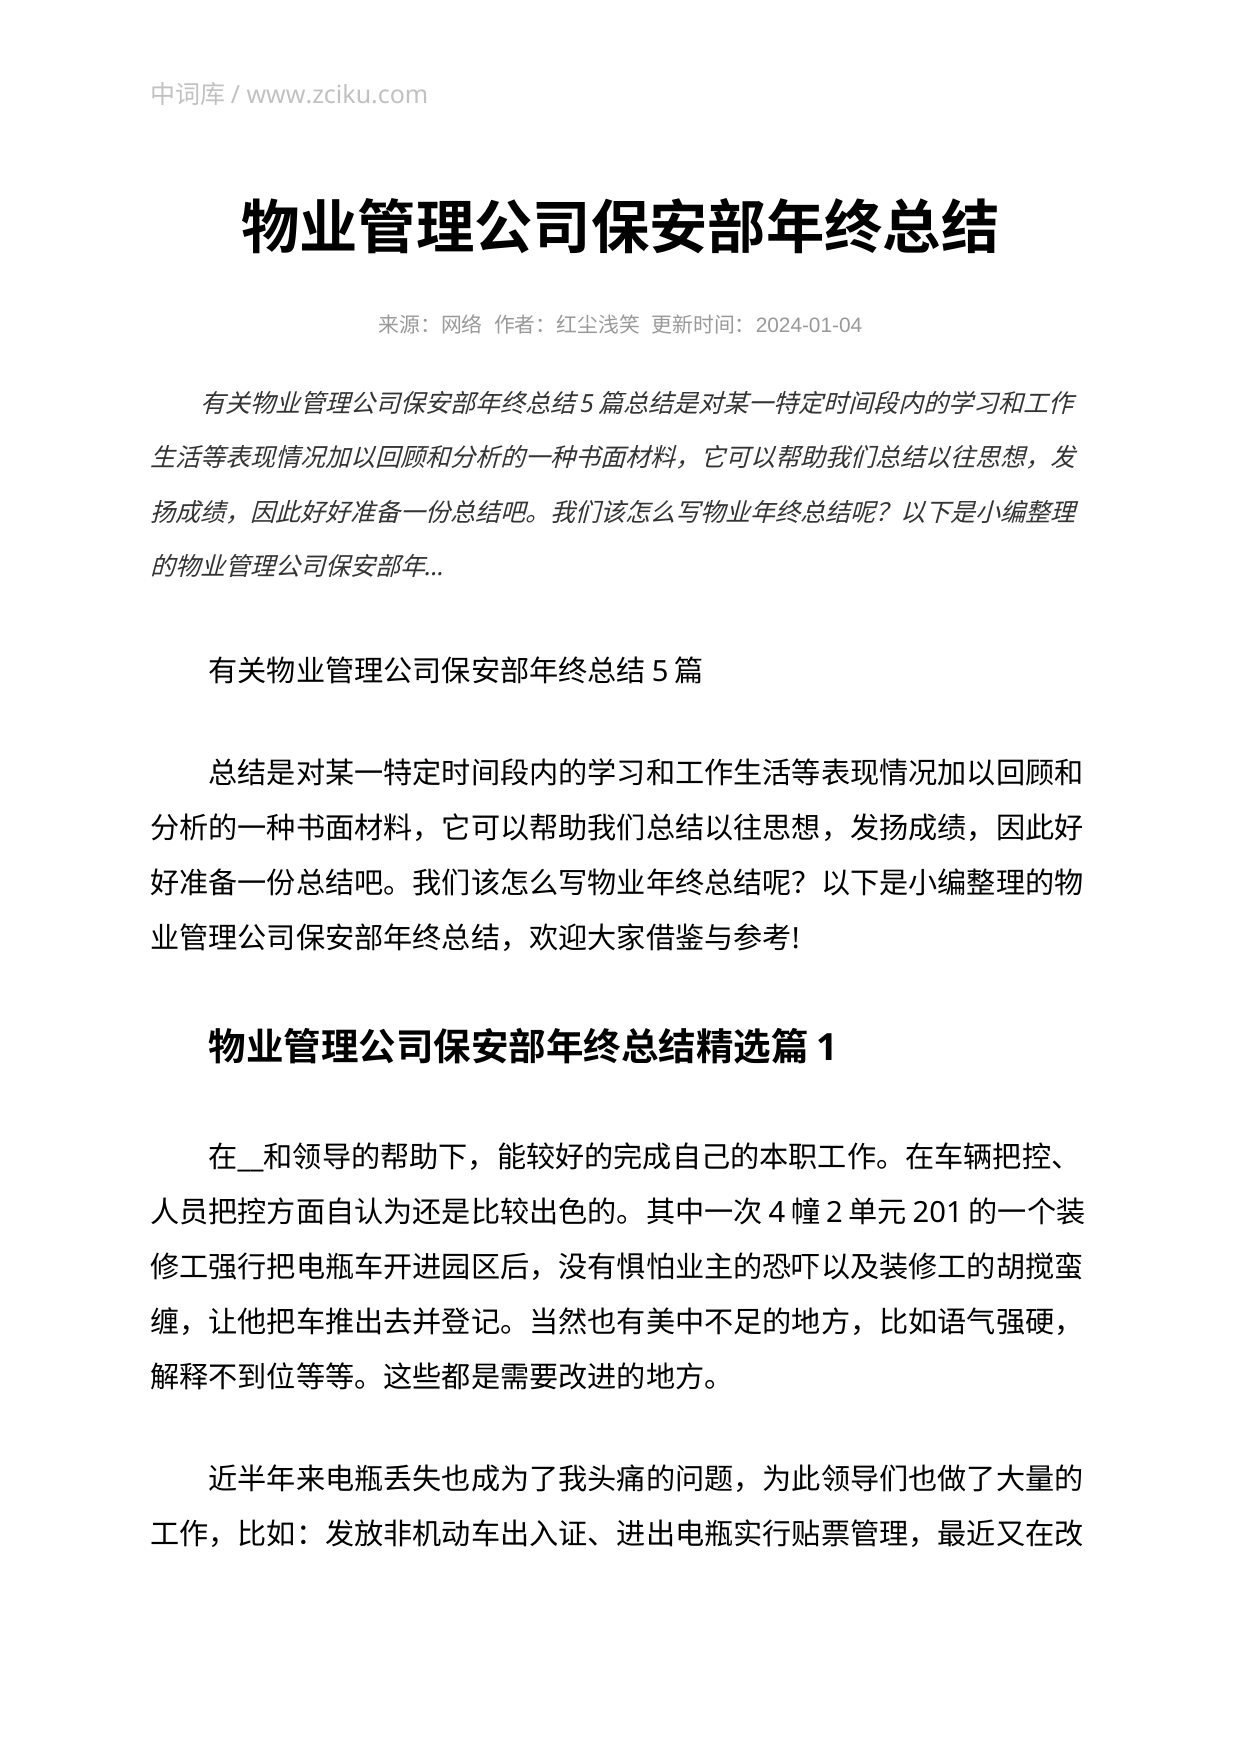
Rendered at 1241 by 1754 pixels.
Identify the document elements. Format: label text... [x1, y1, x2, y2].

text 有关物业管理公司保安部年终总结5篇 [150, 648, 1090, 690]
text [150, 1456, 1090, 1553]
text 总结是对某一特定时间段内的学习和工作生活等表现情况加以回顾和分析的一种书面材料，它可以帮助我们总结以往思想，发扬成绩，因此好好准备一份总结吧。我们该怎么写物业年终总结呢？以下是小编整理的物业管理公司保安部年终总结，欢迎大家借鉴与参考! [150, 750, 1090, 957]
text 物业管理公司保安部年终总结精选篇1 [150, 1016, 1090, 1071]
text 有关物业管理公司保安部年终总结5篇总结是对某一特定时间段内的学习和工作生活等表现情况加以回顾和分析的一种书面材料，它可以帮助我们总结以往思想，发扬成绩，因此好好准备一份总结吧。我们该怎么写物业年终总结呢？以下是小编整理的物业管理公司保安部年... [150, 383, 1090, 583]
text 来源：网络 作者：红尘浅笑 更新时间：2024-01-04 [150, 313, 1090, 337]
subtitle 物业管理公司保安部年终总结 [150, 181, 1090, 266]
text 在__和领导的帮助下，能较好的完成自己的本职工作。在车辆把控、人员把控方面自认为还是比较出色的。其中一次4幢2单元201的一个装修工强行把电瓶车开进园区后，没有惧怕业主的恐吓以及装修工的胡搅蛮缠，让他把车推出去并登记。当然也有美中不足的地方，比如语气强硬，解释不到位等等。这些都是需要改进的地方。 [150, 1134, 1090, 1396]
